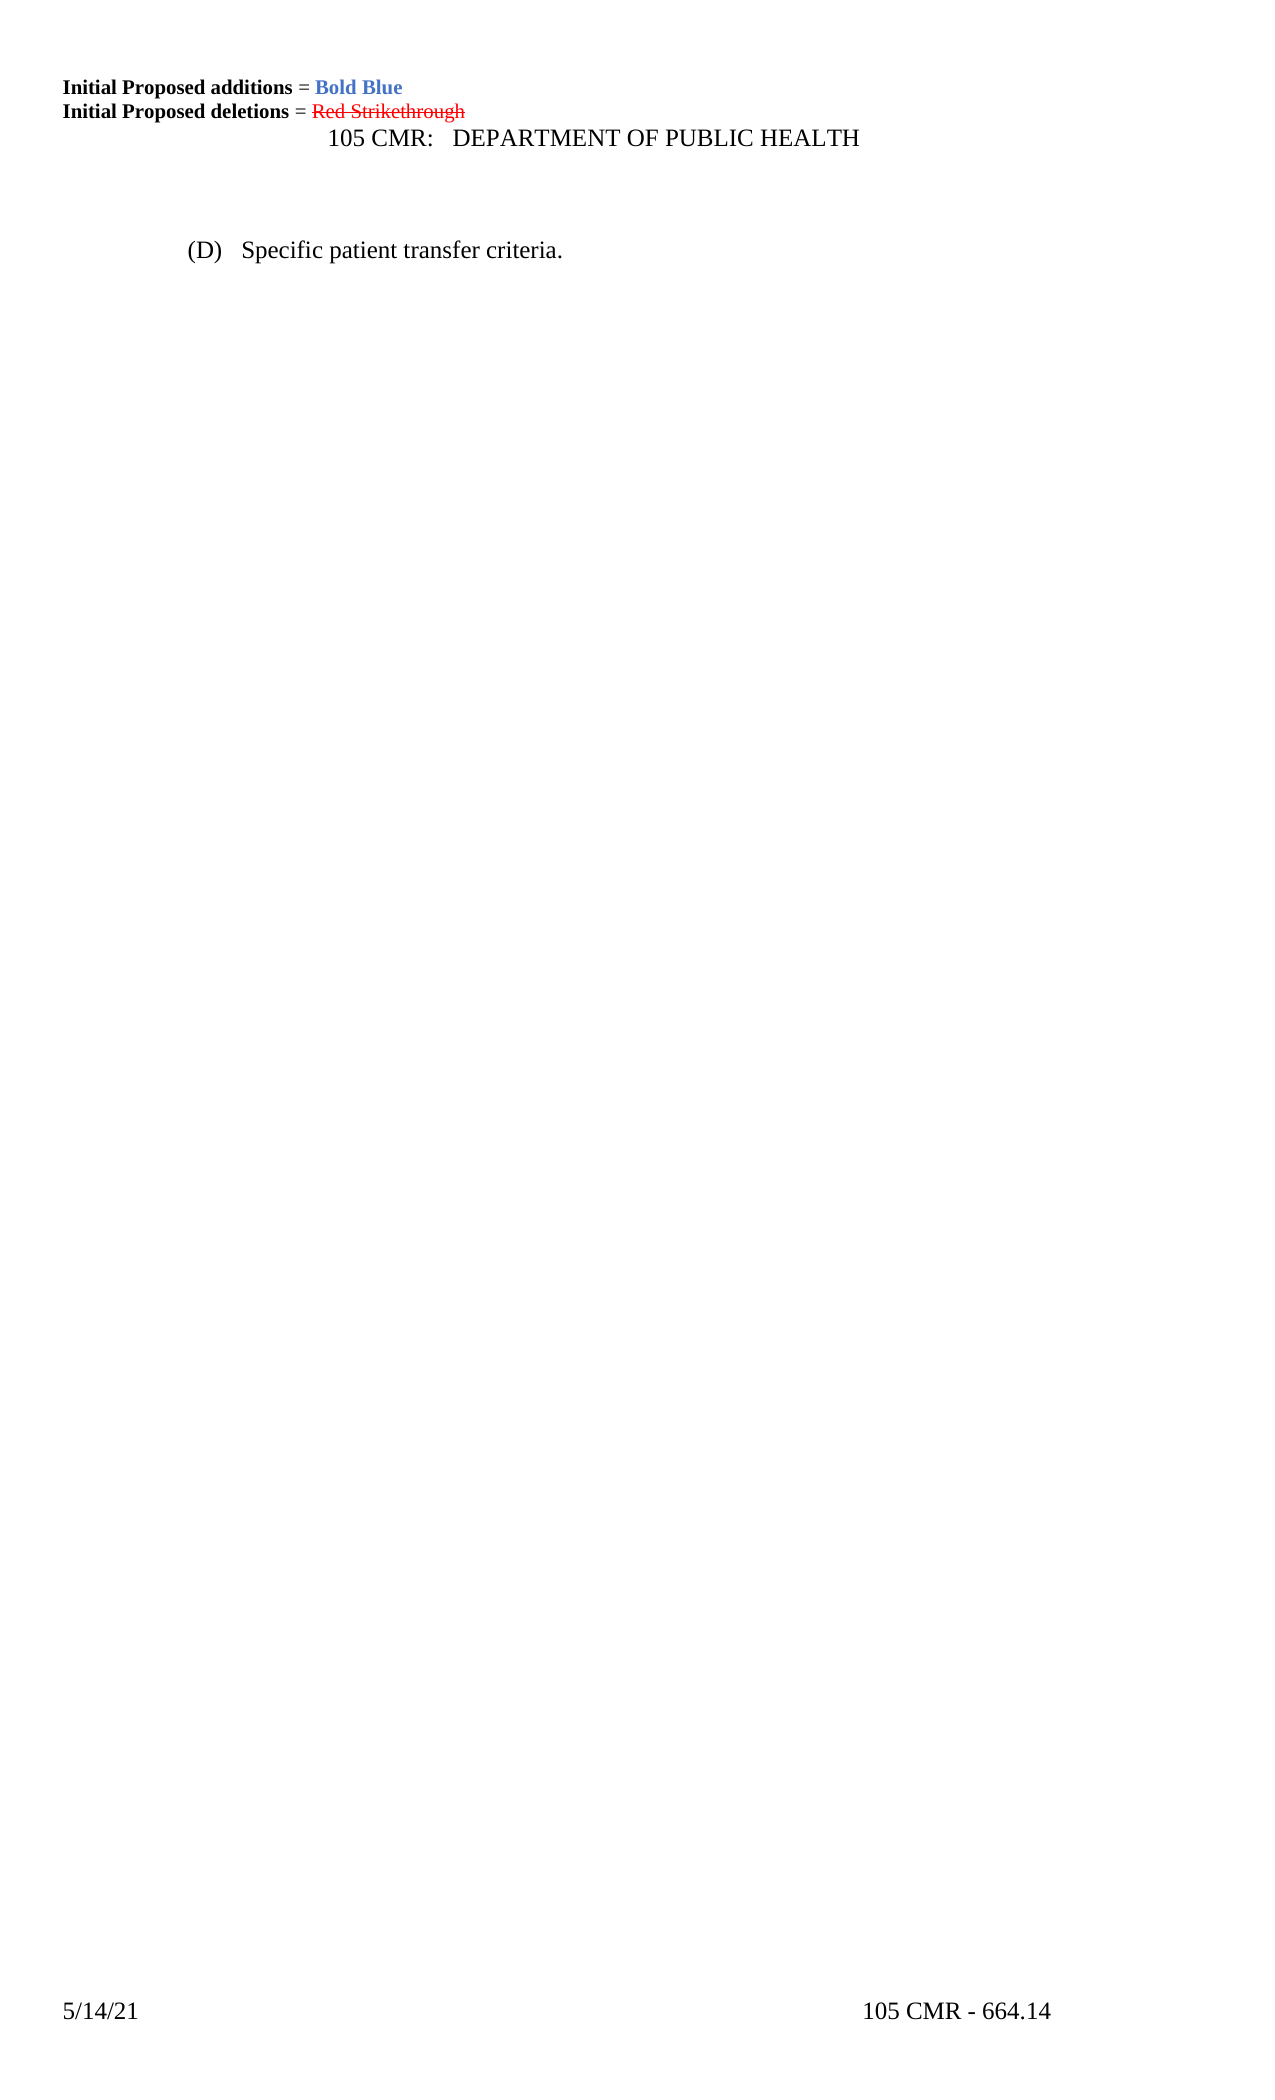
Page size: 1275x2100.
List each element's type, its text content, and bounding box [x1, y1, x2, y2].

text (D) Specific patient transfer criteria. [187, 235, 1125, 264]
